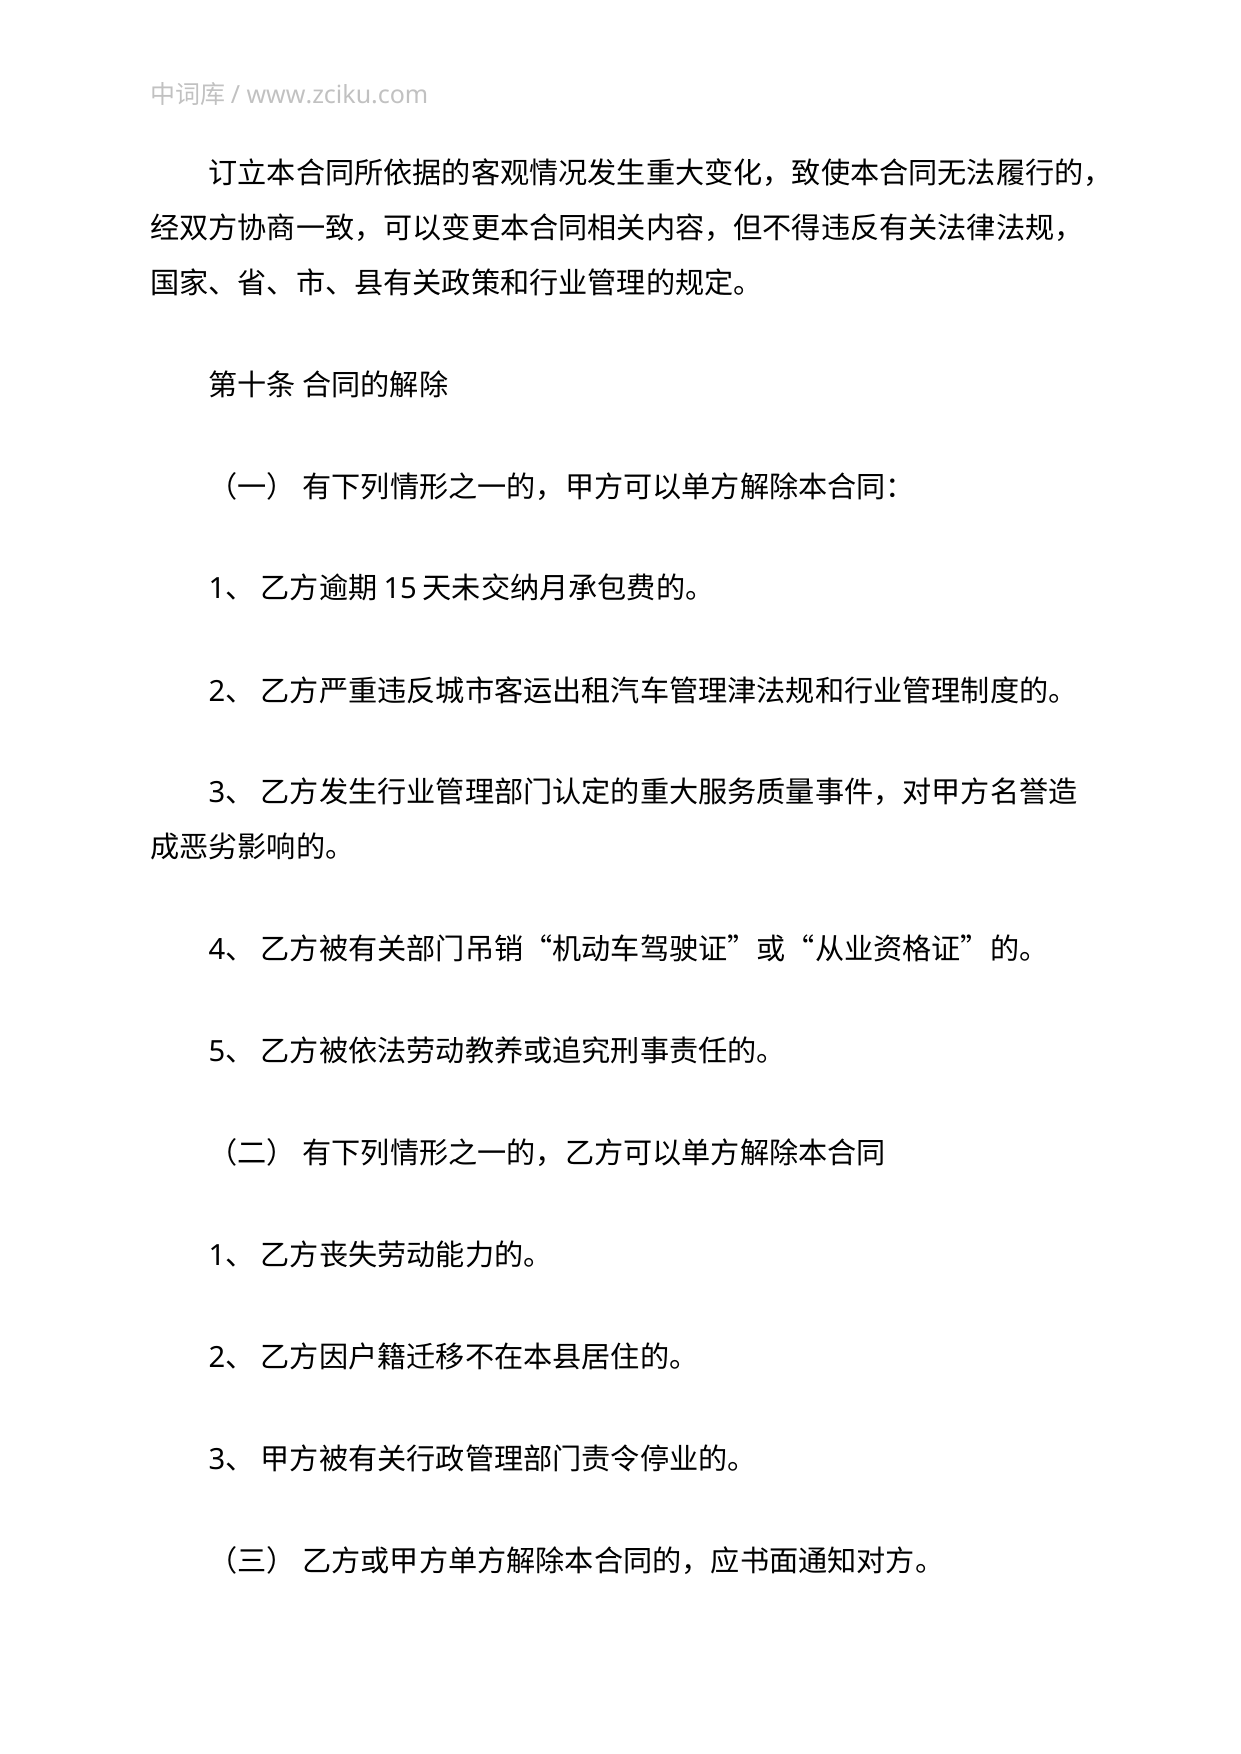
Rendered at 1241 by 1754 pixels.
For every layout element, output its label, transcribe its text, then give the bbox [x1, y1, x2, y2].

text 1、 乙方逾期15天未交纳月承包费的。 [150, 565, 1090, 607]
text （一） 有下列情形之一的，甲方可以单方解除本合同： [150, 463, 1090, 506]
text 3、 甲方被有关行政管理部门责令停业的。 [150, 1436, 1090, 1478]
text （三） 乙方或甲方单方解除本合同的，应书面通知对方。 [150, 1537, 1090, 1580]
text 2、 乙方因户籍迁移不在本县居住的。 [150, 1333, 1090, 1376]
text 1、 乙方丧失劳动能力的。 [150, 1232, 1090, 1274]
text 订立本合同所依据的客观情况发生重大变化，致使本合同无法履行的，经双方协商一致，可以变更本合同相关内容，但不得违反有关法律法规，国家、省、市、县有关政策和行业管理的规定。 [150, 150, 1090, 302]
text （二） 有下列情形之一的，乙方可以单方解除本合同 [150, 1130, 1090, 1172]
text 第十条 合同的解除 [150, 362, 1090, 404]
text 2、 乙方严重违反城市客运出租汽车管理津法规和行业管理制度的。 [150, 667, 1090, 709]
text 5、 乙方被依法劳动教养或追究刑事责任的。 [150, 1028, 1090, 1070]
text 4、 乙方被有关部门吊销“机动车驾驶证”或“从业资格证”的。 [150, 926, 1090, 968]
text 3、 乙方发生行业管理部门认定的重大服务质量事件，对甲方名誉造成恶劣影响的。 [150, 769, 1090, 866]
